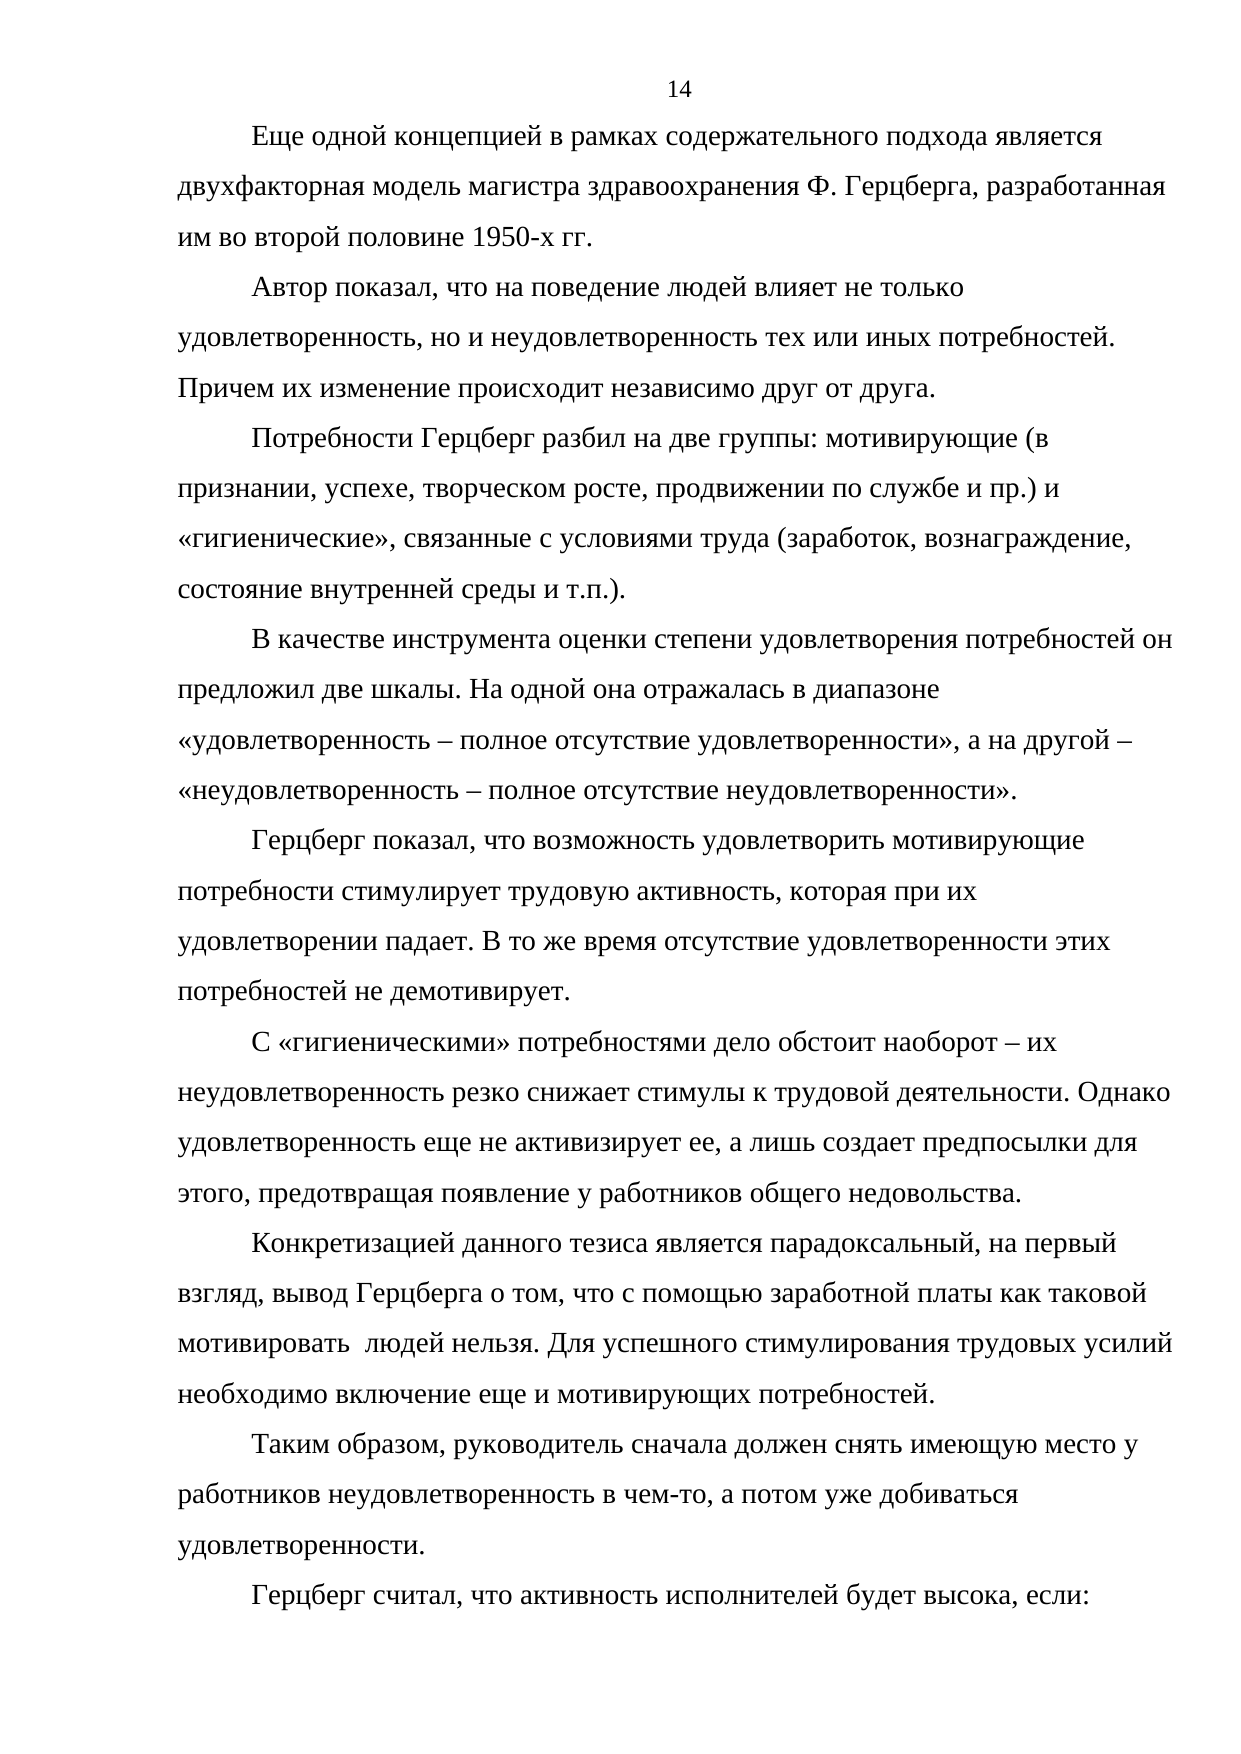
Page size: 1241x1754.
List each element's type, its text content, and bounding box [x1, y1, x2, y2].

text Потребности Герцберг разбил на две группы: мотивирующие (в признании, успехе, творческом росте, продвижении по службе и пр.) и «гигиенические», связанные с условиями труда (заработок, вознаграждение, состояние внутренней среды и т.п.). [177, 420, 1181, 604]
text Герцберг считал, что активность исполнителей будет высока, если: [177, 1577, 1181, 1611]
text С «гигиеническими» потребностями дело обстоит наоборот – их неудовлетворенность резко снижает стимулы к трудовой деятельности. Однако удовлетворенность еще не активизирует ее, а лишь создает предпосылки для этого, предотвращая появление у работников общего недовольства. [177, 1024, 1181, 1208]
text Конкретизацией данного тезиса является парадоксальный, на первый взгляд, вывод Герцберга о том, что с помощью заработной платы как таковой мотивировать людей нельзя. Для успешного стимулирования трудовых усилий необходимо включение еще и мотивирующих потребностей. [177, 1225, 1181, 1409]
text В качестве инструмента оценки степени удовлетворения потребностей он предложил две шкалы. На одной она отражалась в диапазоне «удовлетворенность – полное отсутствие удовлетворенности», а на другой – «неудовлетворенность – полное отсутствие неудовлетворенности». [177, 621, 1181, 806]
text Автор показал, что на поведение людей влияет не только удовлетворенность, но и неудовлетворенность тех или иных потребностей. Причем их изменение происходит независимо друг от друга. [177, 269, 1181, 403]
text Таким образом, руководитель сначала должен снять имеющую место у работников неудовлетворенность в чем-то, а потом уже добиваться удовлетворенности. [177, 1426, 1181, 1560]
text Герцберг показал, что возможность удовлетворить мотивирующие потребности стимулирует трудовую активность, которая при их удовлетворении падает. В то же время отсутствие удовлетворенности этих потребностей не демотивирует. [177, 822, 1181, 1007]
text Еще одной концепцией в рамках содержательного подхода является двухфакторная модель магистра здравоохранения Ф. Герцберга, разработанная им во второй половине 1950-х гг. [177, 118, 1181, 252]
